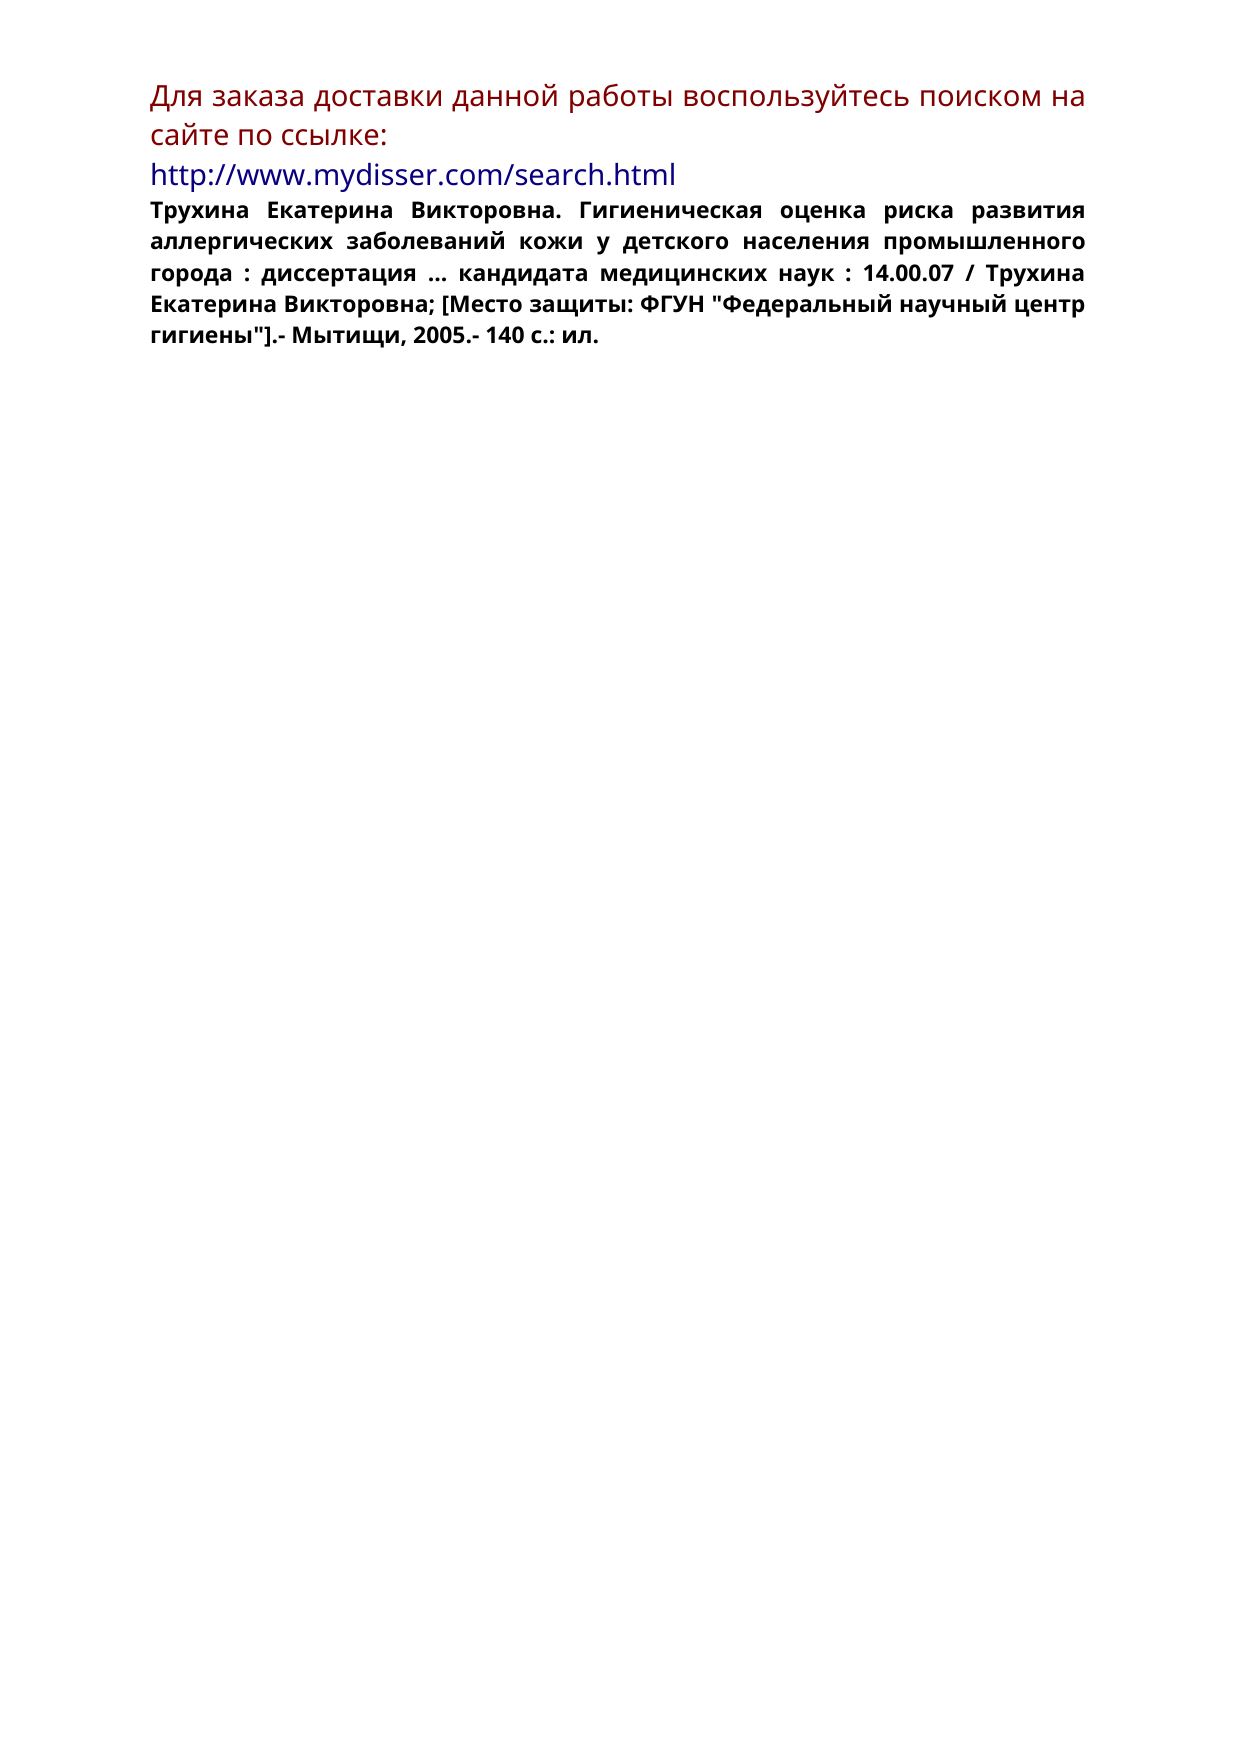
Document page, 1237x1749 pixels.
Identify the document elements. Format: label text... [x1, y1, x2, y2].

text Трухина Екатерина Викторовна. Гигиеническая оценка риска развития аллергических заболеваний кожи у детского населения промышленного города : диссертация ... кандидата медицинских наук : 14.00.07 / Трухина Екатерина Викторовна; [Место защиты: ФГУН "Федеральный научный центр гигиены"].- Мытищи, 2005.- 140 с.: ил. [150, 194, 1086, 350]
